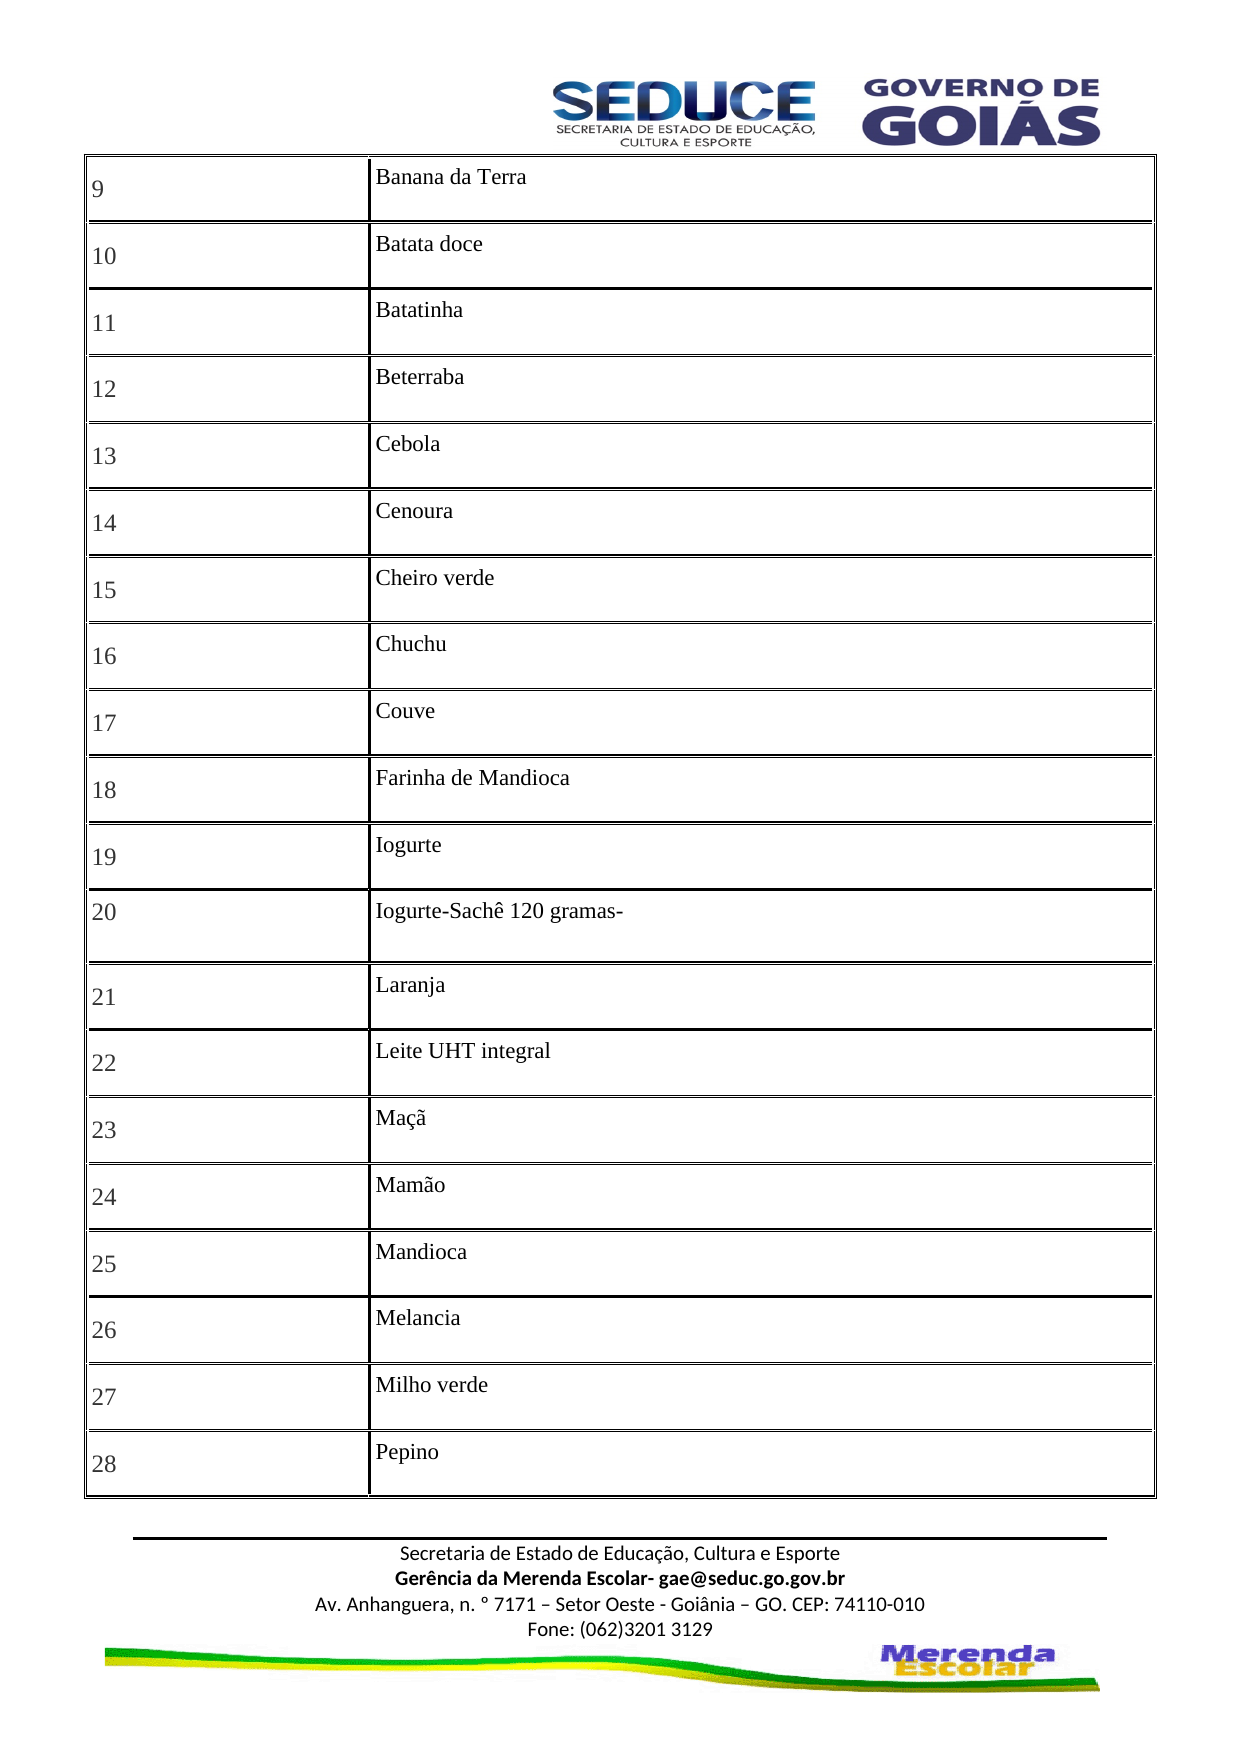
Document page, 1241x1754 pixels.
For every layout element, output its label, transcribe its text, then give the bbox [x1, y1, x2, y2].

table_cell Cebola [369, 421, 1155, 487]
table_cell 10 [87, 220, 368, 287]
table_cell 20 [85, 888, 368, 961]
table_cell 25 [87, 1228, 368, 1295]
table_cell 14 [87, 487, 368, 554]
table_cell Milho verde [369, 1362, 1155, 1428]
table_cell 17 [85, 688, 369, 754]
table_cell Chuchu [369, 621, 1155, 688]
table_cell Cheiro verde [371, 554, 1154, 621]
table_cell Farinha de Mandioca [371, 754, 1154, 821]
table_cell Pepino [369, 1429, 1154, 1495]
table_cell Banana da Terra [369, 157, 1154, 220]
table_cell 22 [85, 1028, 368, 1095]
table_cell Couve [369, 688, 1155, 754]
table_cell 13 [85, 421, 369, 487]
table_cell 12 [85, 354, 369, 421]
table_cell 18 [87, 754, 368, 821]
table_cell Batata doce [371, 220, 1154, 287]
table_cell 28 [87, 1429, 369, 1495]
table_cell 27 [85, 1362, 369, 1428]
table_cell 23 [85, 1095, 369, 1161]
table_cell 16 [85, 621, 369, 688]
picture [552, 73, 1108, 154]
table_cell Beterraba [369, 354, 1155, 421]
table_cell Mamão [371, 1161, 1154, 1228]
table_cell Iogurte [371, 821, 1154, 888]
table_cell Maçã [369, 1095, 1155, 1161]
table_cell Batatinha [371, 287, 1154, 354]
table_cell 9 [87, 155, 369, 220]
table_cell 26 [87, 1295, 368, 1362]
table_cell Iogurte-Sachê 120 gramas- [371, 888, 1155, 961]
table_cell 21 [87, 961, 368, 1028]
table_cell Cenoura [371, 487, 1154, 554]
table_cell 19 [87, 821, 368, 888]
table_cell Melancia [371, 1295, 1154, 1362]
table_cell Laranja [371, 961, 1154, 1028]
table_cell 11 [87, 287, 368, 354]
table_cell Leite UHT integral [371, 1028, 1155, 1095]
table_cell 15 [87, 554, 368, 621]
table_cell 24 [87, 1161, 368, 1228]
table_cell Mandioca [371, 1228, 1154, 1295]
